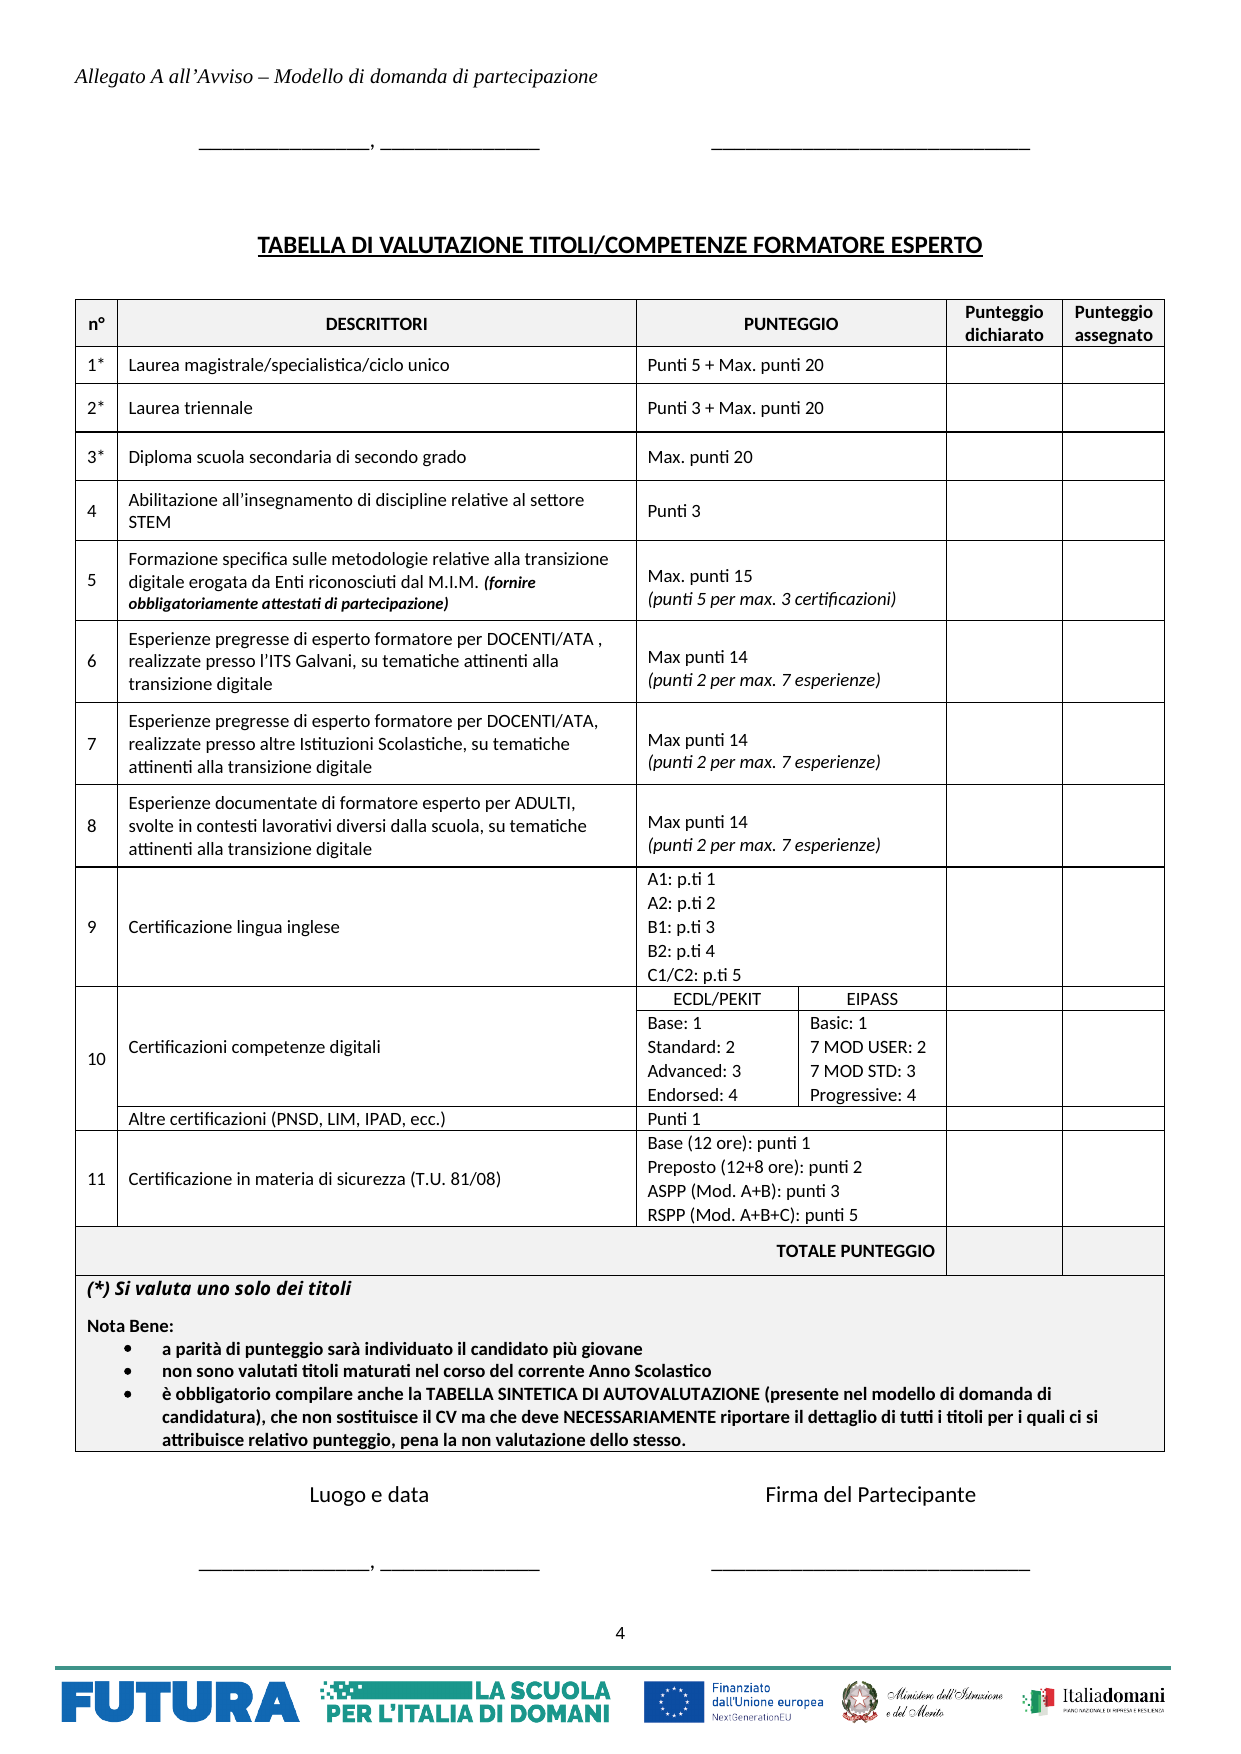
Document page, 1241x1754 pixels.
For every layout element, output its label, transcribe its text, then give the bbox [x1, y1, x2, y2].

table_cell 4 [76, 481, 117, 540]
text TABELLA DI VALUTAZIONE TITOLI/COMPETENZE FORMATORE ESPERTO [75, 229, 1165, 260]
table_cell _______________, ______________ [119, 113, 620, 166]
table_cell Max punti 14 (punti 2 per max. 7 esperienze) [637, 621, 946, 702]
table_cell [1063, 481, 1164, 540]
table_cell Progressive: 4 [799, 1082, 946, 1106]
table_cell [947, 621, 1062, 702]
table_cell [947, 703, 1062, 784]
table_cell Base (12 ore): punti 1 [637, 1131, 946, 1154]
table_cell Esperienze pregresse di esperto formatore per DOCENTI/ATA, realizzate presso altre Istituzioni Scolastiche, su tematiche attinenti alla transizione digitale [118, 703, 636, 784]
table_cell A1: p.ti 1 [637, 868, 946, 890]
table_cell _______________, ______________ [119, 1508, 620, 1580]
table_cell [1063, 987, 1164, 1010]
table_header n° [76, 300, 117, 346]
table_cell A2: p.ti 2 [637, 890, 946, 914]
table_cell [947, 481, 1062, 540]
table_cell [947, 1227, 1062, 1275]
table_cell ASPP (Mod. A+B): punti 3 [637, 1178, 946, 1202]
table_cell Max punti 14 (punti 2 per max. 7 esperienze) [637, 703, 946, 784]
table_cell [1063, 703, 1164, 784]
table_cell [1063, 433, 1164, 480]
table_header Punteggio dichiarato [947, 300, 1062, 346]
table_cell ____________________________ [620, 1508, 1122, 1580]
table_cell Diploma scuola secondaria di secondo grado [118, 433, 636, 480]
table_cell Basic: 1 [799, 1011, 946, 1034]
table_cell EIPASS [799, 987, 946, 1010]
table_cell Punti 5 + Max. punti 20 [637, 347, 946, 382]
table_cell [947, 987, 1062, 1010]
table_cell ECDL/PEKIT [637, 987, 798, 1010]
table_header Firma del Partecipante [620, 1480, 1122, 1508]
table_cell [947, 868, 1062, 986]
table_cell [947, 785, 1062, 866]
table_cell [1063, 384, 1164, 431]
table_cell [947, 384, 1062, 431]
table_cell [1063, 1227, 1164, 1275]
table_cell Certificazione in materia di sicurezza (T.U. 81/08) [118, 1131, 636, 1226]
table_header Luogo e data [119, 1480, 620, 1508]
table_cell Max. punti 20 [637, 433, 946, 480]
table_cell 7 MOD STD: 3 [799, 1058, 946, 1082]
table_cell [1063, 785, 1164, 866]
table_cell Advanced: 3 [637, 1058, 798, 1082]
table_cell [1063, 541, 1164, 619]
table_cell RSPP (Mod. A+B+C): punti 5 [637, 1202, 946, 1226]
picture [59, 1678, 1167, 1726]
table_cell [947, 347, 1062, 382]
table_cell ____________________________ [620, 113, 1122, 166]
table_cell Max punti 14 (punti 2 per max. 7 esperienze) [637, 785, 946, 866]
table_cell 11 [76, 1131, 117, 1226]
table_cell Altre certificazioni (PNSD, LIM, IPAD, ecc.) [118, 1107, 636, 1130]
table_header DESCRITTORI [118, 300, 636, 346]
table_cell 7 [76, 703, 117, 784]
table_cell 6 [76, 621, 117, 702]
table_cell Punti 1 [637, 1107, 946, 1130]
table_cell [1063, 1107, 1164, 1130]
table_cell Max. punti 15 (punti 5 per max. 3 certificazioni) [637, 541, 946, 619]
table_cell 1* [76, 347, 117, 382]
table_cell [1063, 1131, 1164, 1226]
table_cell Esperienze documentate di formatore esperto per ADULTI, svolte in contesti lavorativi diversi dalla scuola, su tematiche attinenti alla transizione digitale [118, 785, 636, 866]
table_cell Formazione specifica sulle metodologie relative alla transizione digitale erogata da Enti riconosciuti dal M.I.M. (fornire obbligatoriamente attestati di partecipazione) [118, 541, 636, 619]
table_cell Punti 3 + Max. punti 20 [637, 384, 946, 431]
table_cell 5 [76, 541, 117, 619]
table_header Punteggio assegnato [1063, 300, 1164, 346]
table_cell [1063, 621, 1164, 702]
table_cell [947, 541, 1062, 619]
table_cell 9 [76, 868, 117, 986]
table_cell (*) Si valuta uno solo dei titoli Nota Bene: a parità di punteggio sarà individuato il candidato più giovane non sono valutati titoli maturati nel corso del corrente Anno Scolastico è obbligatorio compilare anche la TABELLA SINTETICA DI AUTOVALUTAZIONE (presente nel modello di domanda di candidatura), che non sostituisce il CV ma che deve NECESSARIAMENTE riportare il dettaglio di tutti i titoli per i quali ci si attribuisce relativo punteggio, pena la non valutazione dello stesso. [76, 1276, 1164, 1451]
table_cell [947, 1107, 1062, 1130]
table_cell Abilitazione all’insegnamento di discipline relative al settore STEM [118, 481, 636, 540]
table_cell Base: 1 [637, 1011, 798, 1034]
table_cell Certificazione lingua inglese [118, 868, 636, 986]
table_cell [947, 1011, 1062, 1106]
table_header PUNTEGGIO [637, 300, 946, 346]
table_cell Preposto (12+8 ore): punti 2 [637, 1154, 946, 1178]
table_cell Endorsed: 4 [637, 1082, 798, 1106]
table_cell [947, 433, 1062, 480]
table_cell Esperienze pregresse di esperto formatore per DOCENTI/ATA , realizzate presso l’ITS Galvani, su tematiche attinenti alla transizione digitale [118, 621, 636, 702]
table_cell 3* [76, 433, 117, 480]
table_cell 7 MOD USER: 2 [799, 1034, 946, 1058]
table_cell [947, 1131, 1062, 1226]
table_cell Laurea magistrale/specialistica/ciclo unico [118, 347, 636, 382]
table_cell Laurea triennale [118, 384, 636, 431]
table_cell 2* [76, 384, 117, 431]
table_cell B1: p.ti 3 [637, 914, 946, 938]
table_cell [1063, 347, 1164, 382]
table_cell C1/C2: p.ti 5 [637, 962, 946, 986]
table_cell TOTALE PUNTEGGIO [76, 1227, 946, 1275]
table_cell 10 [76, 987, 117, 1130]
table_cell Certificazioni competenze digitali [118, 987, 636, 1106]
table_cell Punti 3 [637, 481, 946, 540]
table_cell 8 [76, 785, 117, 866]
table_cell [1063, 1011, 1164, 1106]
table_cell [1063, 868, 1164, 986]
table_cell Standard: 2 [637, 1034, 798, 1058]
table_cell B2: p.ti 4 [637, 938, 946, 962]
